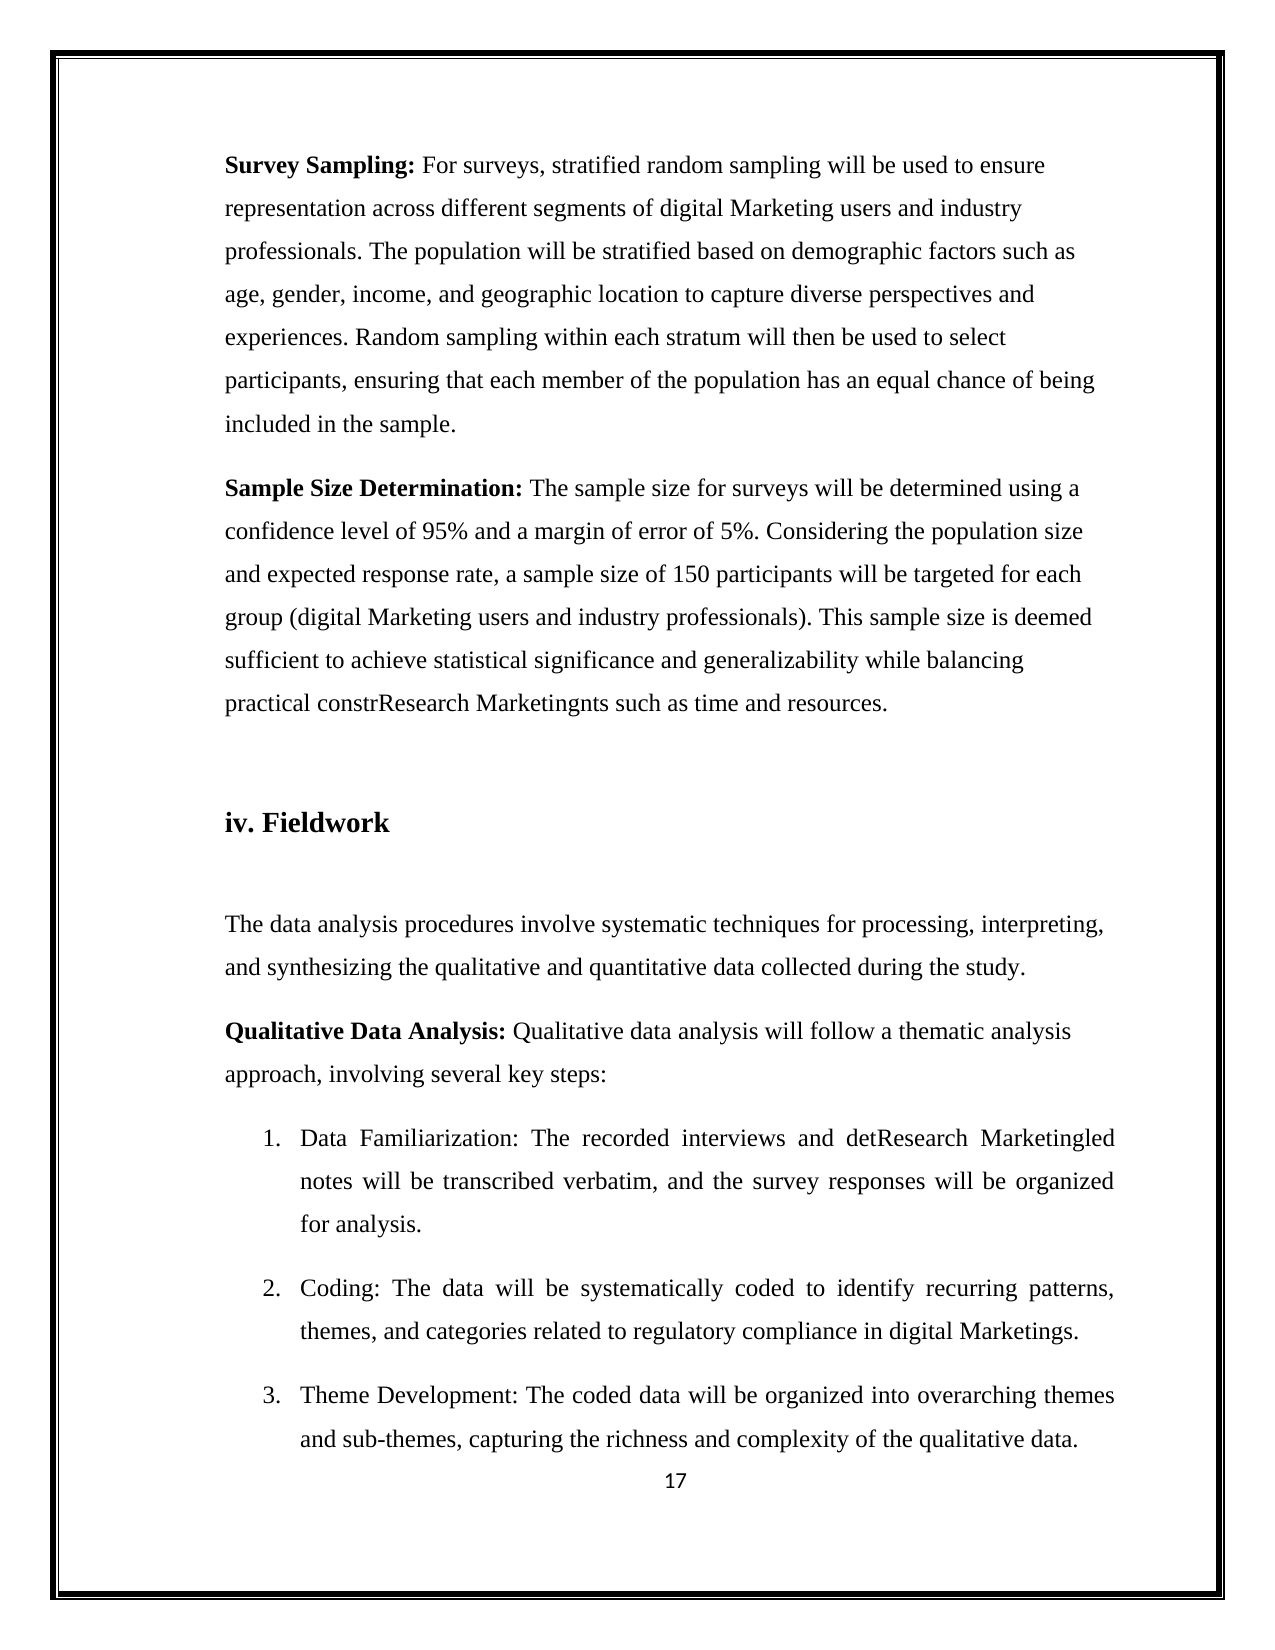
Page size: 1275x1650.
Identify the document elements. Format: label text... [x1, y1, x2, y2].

list Coding: The data will be systematically coded to identify recurring patterns, themes, and categories related to regulatory compliance in digital Marketings. [262, 1273, 1116, 1345]
list Theme Development: The coded data will be organized into overarching themes and sub-themes, capturing the richness and complexity of the qualitative data. [262, 1381, 1116, 1452]
text Sample Size Determination: The sample size for surveys will be determined using a confidence level of 95% and a margin of error of 5%. Considering the population size and expected response rate, a sample size of 150 participants will be targeted for each group (digital Marketing users and industry professionals). This sample size is deemed sufficient to achieve statistical significance and generalizability while balancing practical constrResearch Marketingnts such as time and resources. [224, 473, 1116, 717]
list Data Familiarization: The recorded interviews and detResearch Marketingled notes will be transcribed verbatim, and the survey responses will be organized for analysis. [262, 1123, 1116, 1238]
text The data analysis procedures involve systematic techniques for processing, interpreting, and synthesizing the qualitative and quantitative data collected during the study. [224, 909, 1116, 981]
text Qualitative Data Analysis: Qualitative data analysis will follow a thematic analysis approach, involving several key steps: [224, 1016, 1116, 1088]
subtitle iv. Fieldwork [224, 805, 1116, 839]
text Survey Sampling: For surveys, stratified random sampling will be used to ensure representation across different segments of digital Marketing users and industry professionals. The population will be stratified based on demographic factors such as age, gender, income, and geographic location to capture diverse perspectives and experiences. Random sampling within each stratum will then be used to select participants, ensuring that each member of the population has an equal chance of being included in the sample. [224, 150, 1116, 437]
